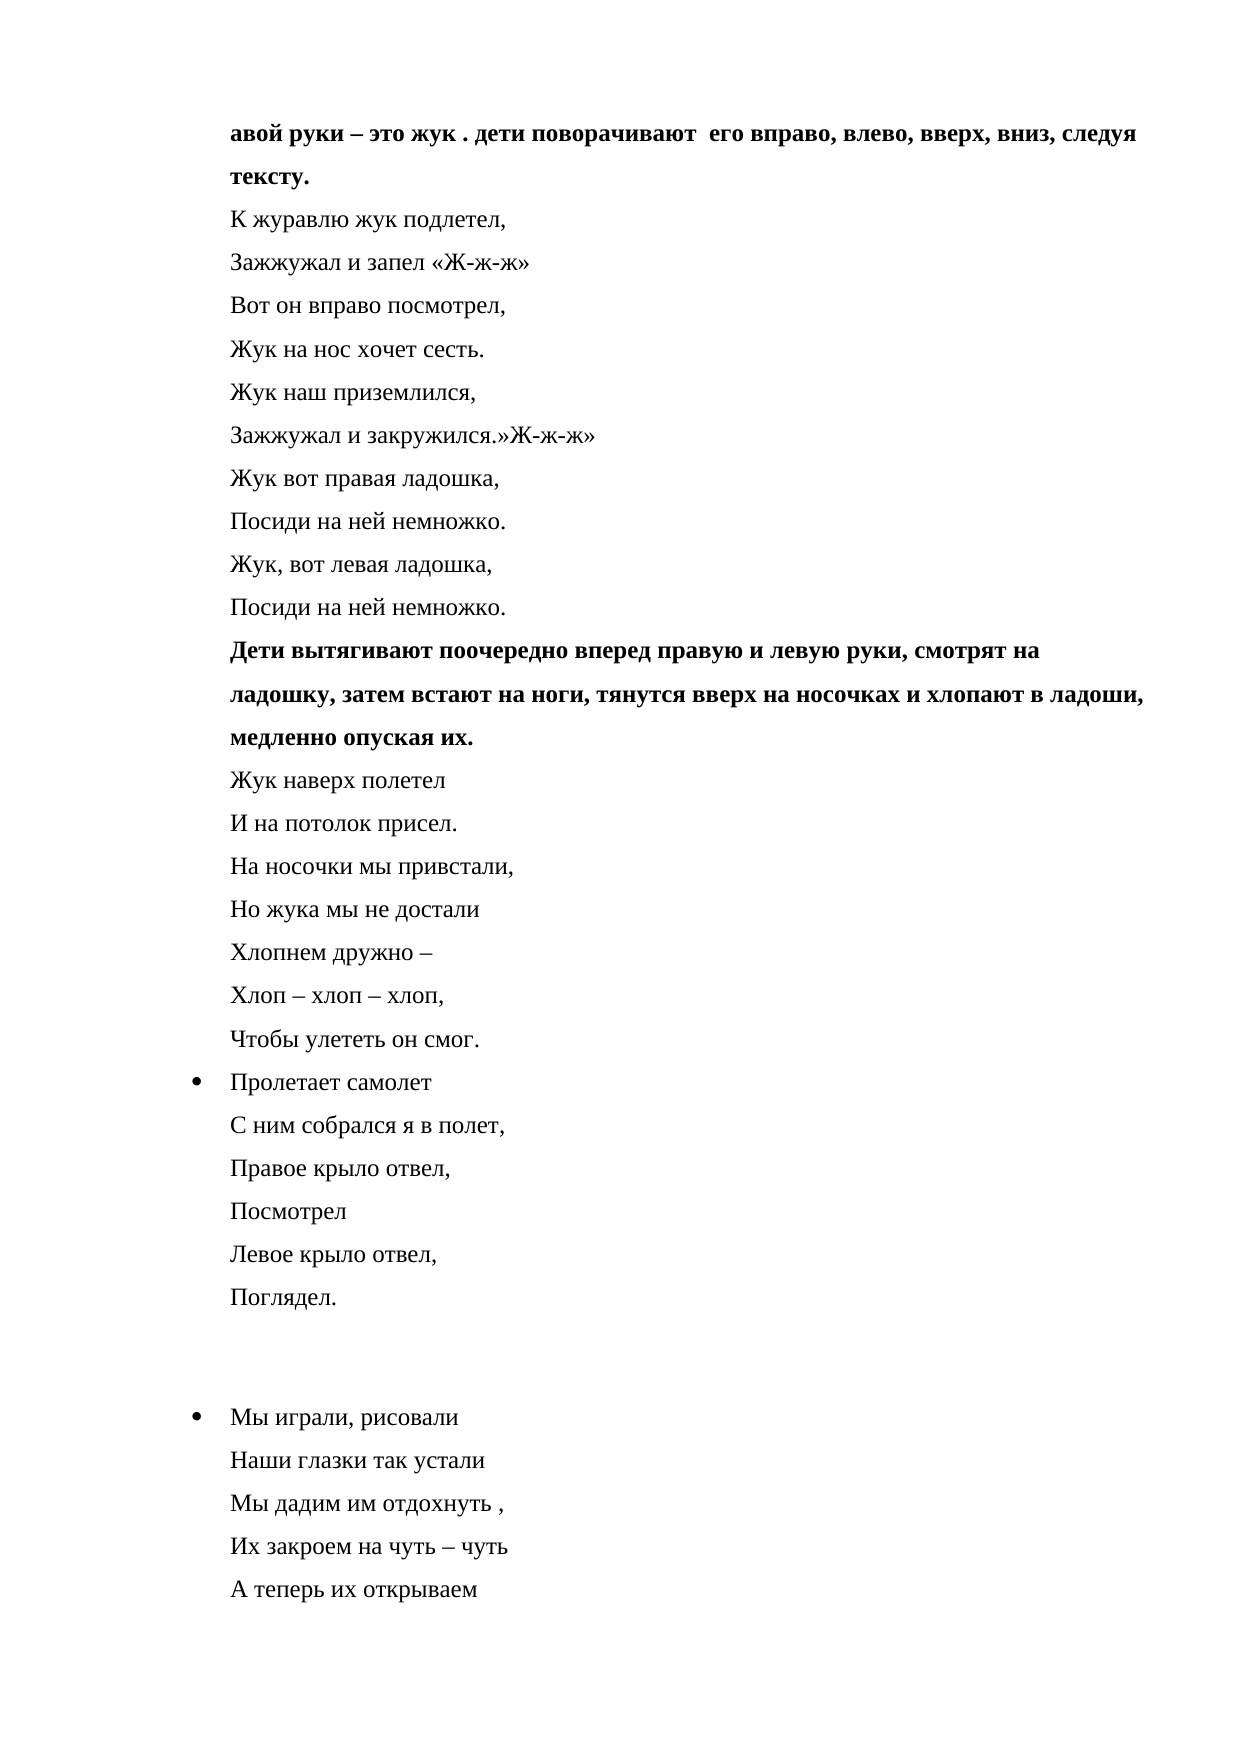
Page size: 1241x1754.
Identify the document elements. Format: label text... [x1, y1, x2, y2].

list Жук наш приземлился, [230, 377, 1152, 406]
list Зажжужал и запел «Ж-ж-ж» [230, 247, 1152, 276]
list На носочки мы привстали, [230, 851, 1152, 880]
list Наши глазки так устали [230, 1445, 1152, 1474]
list Жук, вот левая ладошка, [230, 549, 1152, 578]
list Хлоп – хлоп – хлоп, [230, 981, 1152, 1009]
list Чтобы улететь он смог. [230, 1024, 1152, 1052]
list С ним собрался я в полет, [230, 1110, 1152, 1139]
list Зажжужал и закружился.»Ж-ж-ж» [230, 420, 1152, 449]
list И на потолок присел. [230, 808, 1152, 837]
list Мы играли, рисовали [192, 1402, 1152, 1431]
list Посиди на ней немножко. [230, 506, 1152, 535]
list Но жука мы не достали [230, 894, 1152, 923]
list Посиди на ней немножко. [230, 592, 1152, 621]
list Их закроем на чуть – чуть [230, 1531, 1152, 1560]
list Жук вот правая ладошка, [230, 463, 1152, 492]
list Пролетает самолет [192, 1067, 1152, 1096]
list Поглядел. [230, 1282, 1152, 1311]
list Дети вытягивают поочередно вперед правую и левую руки, смотрят на ладошку, затем встают на ноги, тянутся вверх на носочках и хлопают в ладоши, медленно опуская их. [230, 636, 1152, 751]
list авой руки – это жук . дети поворачивают его вправо, влево, вверх, вниз, следуя тексту. [230, 118, 1152, 190]
list Хлопнем дружно – [230, 937, 1152, 966]
list Жук наверх полетел [230, 765, 1152, 794]
list Вот он вправо посмотрел, [230, 291, 1152, 319]
list Левое крыло отвел, [230, 1239, 1152, 1268]
list К журавлю жук подлетел, [230, 204, 1152, 233]
list А теперь их открываем [230, 1574, 1152, 1603]
list Жук на нос хочет сесть. [230, 334, 1152, 362]
list Мы дадим им отдохнуть , [230, 1488, 1152, 1517]
list Посмотрел [230, 1196, 1152, 1225]
list Правое крыло отвел, [230, 1153, 1152, 1182]
